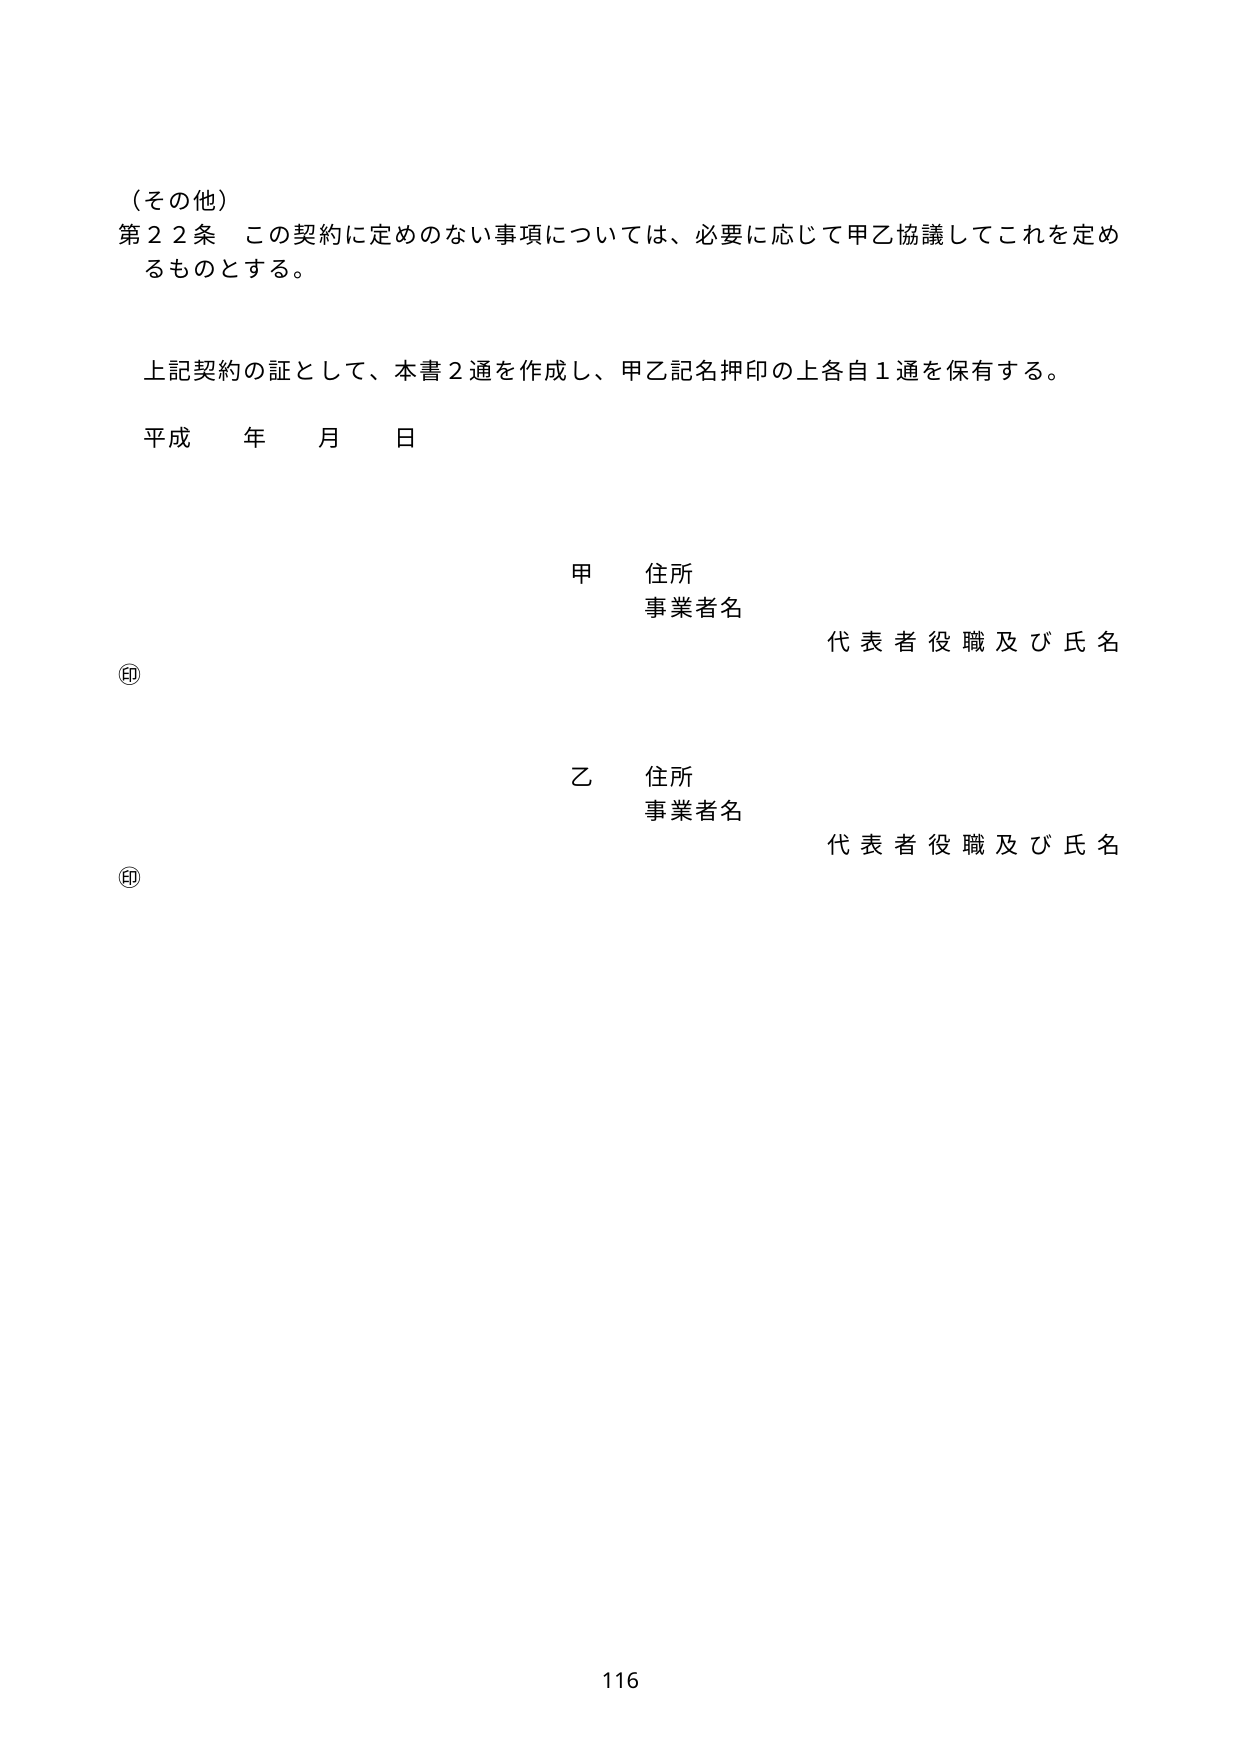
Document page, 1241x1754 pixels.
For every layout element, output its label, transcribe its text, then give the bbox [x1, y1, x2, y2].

text 甲 住所 [118, 555, 1122, 589]
text 乙 住所 [118, 758, 1122, 792]
text 平成 年 月 日 [118, 420, 1122, 454]
text 事業者名 [118, 792, 1122, 826]
text 上記契約の証として、本書２通を作成し、甲乙記名押印の上各自１通を保有する。 [118, 352, 1122, 386]
text 第２２条 この契約に定めのない事項については、必要に応じて甲乙協議してこれを定めるものとする。 [118, 217, 1122, 284]
text 事業者名 [118, 589, 1122, 623]
text （その他） [118, 183, 1122, 217]
text 代表者役職及び氏名 ㊞ [118, 826, 1122, 894]
text 代表者役職及び氏名 ㊞ [118, 623, 1122, 691]
